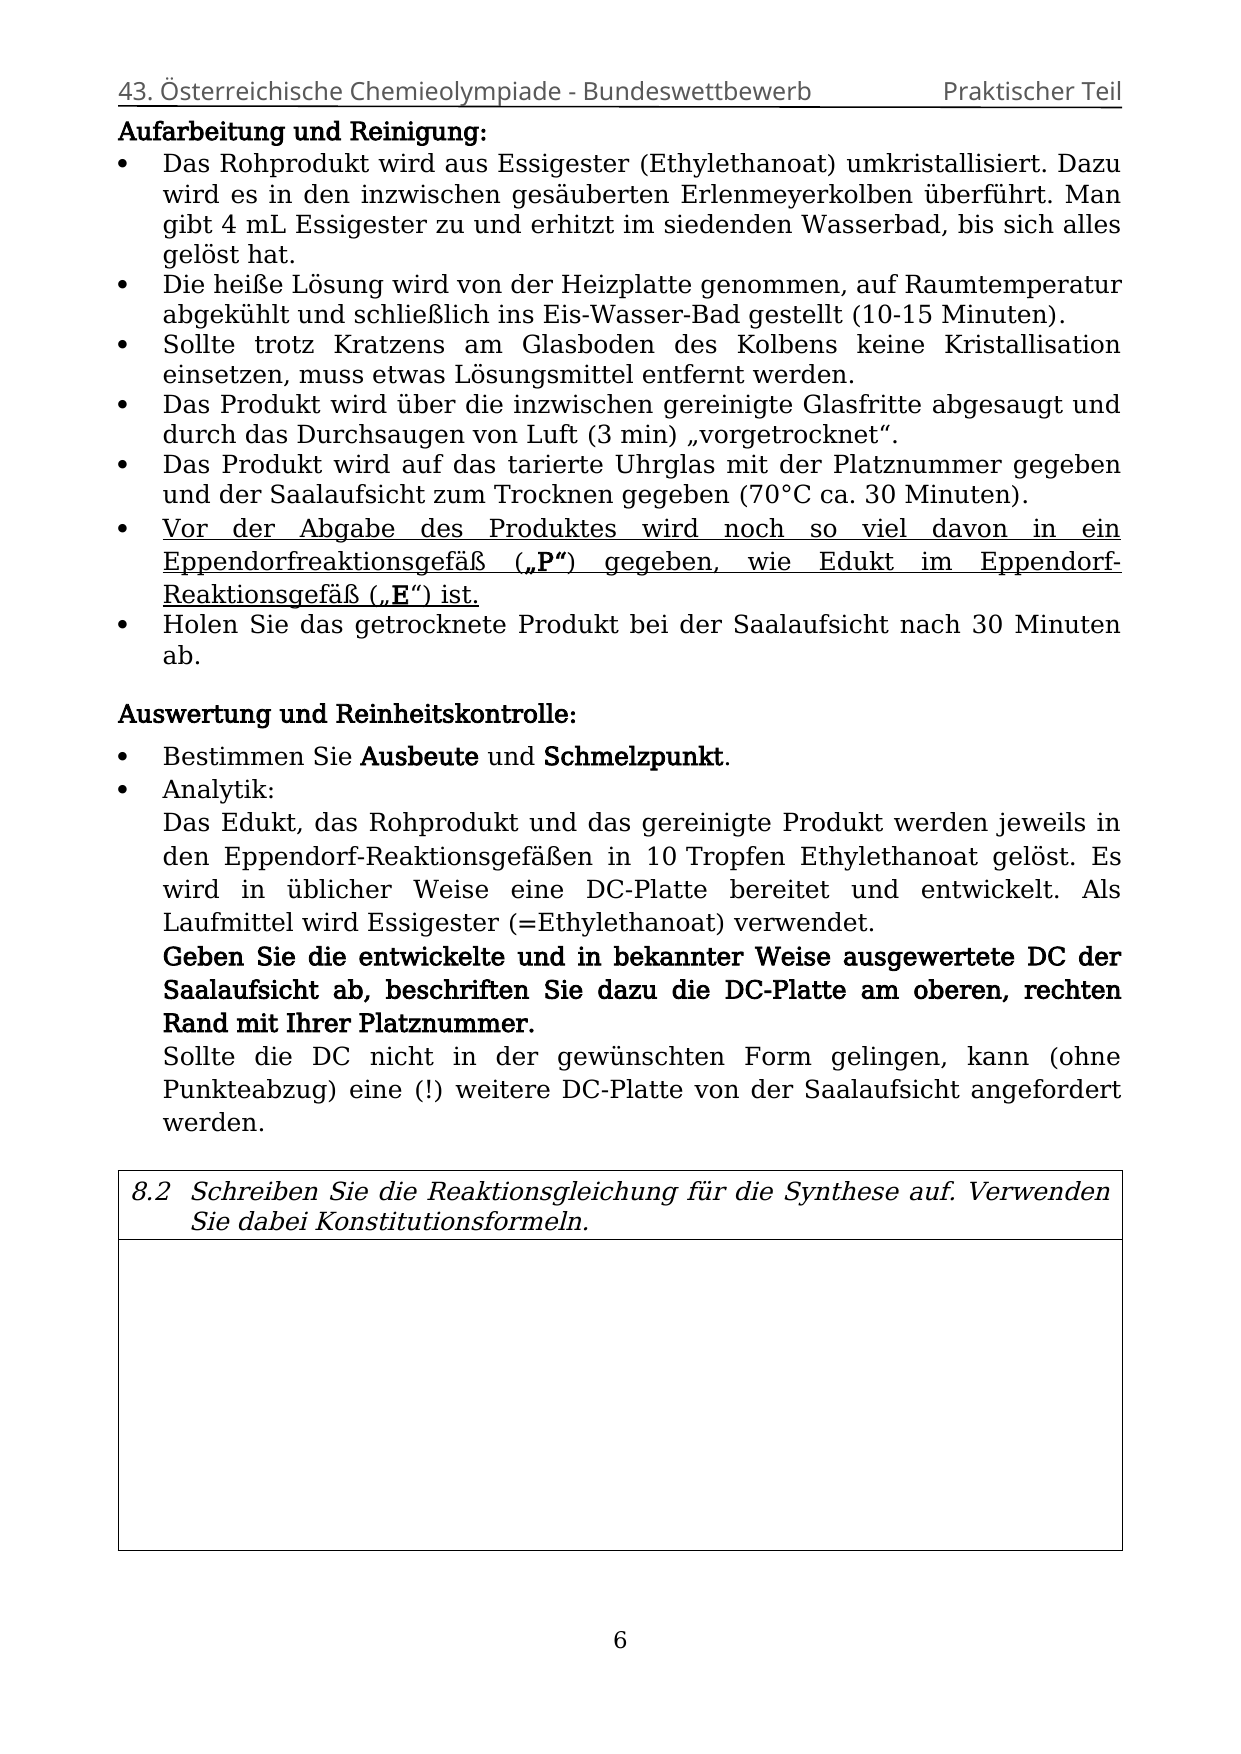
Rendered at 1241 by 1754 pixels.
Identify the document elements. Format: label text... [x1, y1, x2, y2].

list Analytik: [118, 770, 1122, 804]
list Sollte trotz Kratzens am Glasboden des Kolbens keine Kristallisation einsetzen, muss etwas Lösungsmittel entfernt werden. [118, 328, 1122, 389]
table_header 8.2 Schreiben Sie die Reaktionsgleichung für die Synthese auf. Verwenden Sie dabei Konstitutionsformeln. [119, 1171, 1122, 1239]
list Das Produkt wird über die inzwischen gereinigte Glasfritte abgesaugt und durch das Durchsaugen von Luft (3 min) „vorgetrocknet“. [118, 389, 1122, 449]
list Die heiße Lösung wird von der Heizplatte genommen, auf Raumtemperatur abgekühlt und schließlich ins Eis-Wasser-Bad gestellt (10-15 Minuten). [118, 268, 1122, 328]
list Das Rohprodukt wird aus Essigester (Ethylethanoat) umkristallisiert. Dazu wird es in den inzwischen gesäuberten Erlenmeyerkolben überführt. Man gibt 4 mL Essigester zu und erhitzt im siedenden Wasserbad, bis sich alles gelöst hat. [118, 148, 1122, 268]
list Geben Sie die entwickelte und in bekannter Weise ausgewertete DC der Saalaufsicht ab, beschriften Sie dazu die DC-Platte am oberen, rechten Rand mit Ihrer Platznummer. [118, 937, 1122, 1037]
list Vor der Abgabe des Produktes wird noch so viel davon in ein Eppendorfreaktionsgefäß („P“) gegeben, wie Edukt im Eppendorf-Reaktionsgefäß („E“) ist. [118, 509, 1122, 609]
list Das Edukt, das Rohprodukt und das gereinigte Produkt werden jeweils in den Eppendorf-Reaktionsgefäßen in 10 Tropfen Ethylethanoat gelöst. Es wird in üblicher Weise eine DC-Platte bereitet und entwickelt. Als Laufmittel wird Essigester (=Ethylethanoat) verwendet. [118, 804, 1122, 937]
table_cell [119, 1240, 1122, 1550]
list Sollte die DC nicht in der gewünschten Form gelingen, kann (ohne Punkteabzug) eine (!) weitere DC-Platte von der Saalaufsicht angefordert werden. [118, 1037, 1122, 1137]
text Aufarbeitung und Reinigung: [118, 115, 1122, 145]
list Bestimmen Sie Ausbeute und Schmelzpunkt. [118, 740, 1122, 770]
text Auswertung und Reinheitskontrolle: [118, 694, 1122, 728]
list Holen Sie das getrocknete Produkt bei der Saalaufsicht nach 30 Minuten ab. [118, 609, 1122, 669]
list Das Produkt wird auf das tarierte Uhrglas mit der Platznummer gegeben und der Saalaufsicht zum Trocknen gegeben (70°C ca. 30 Minuten). [118, 449, 1122, 509]
